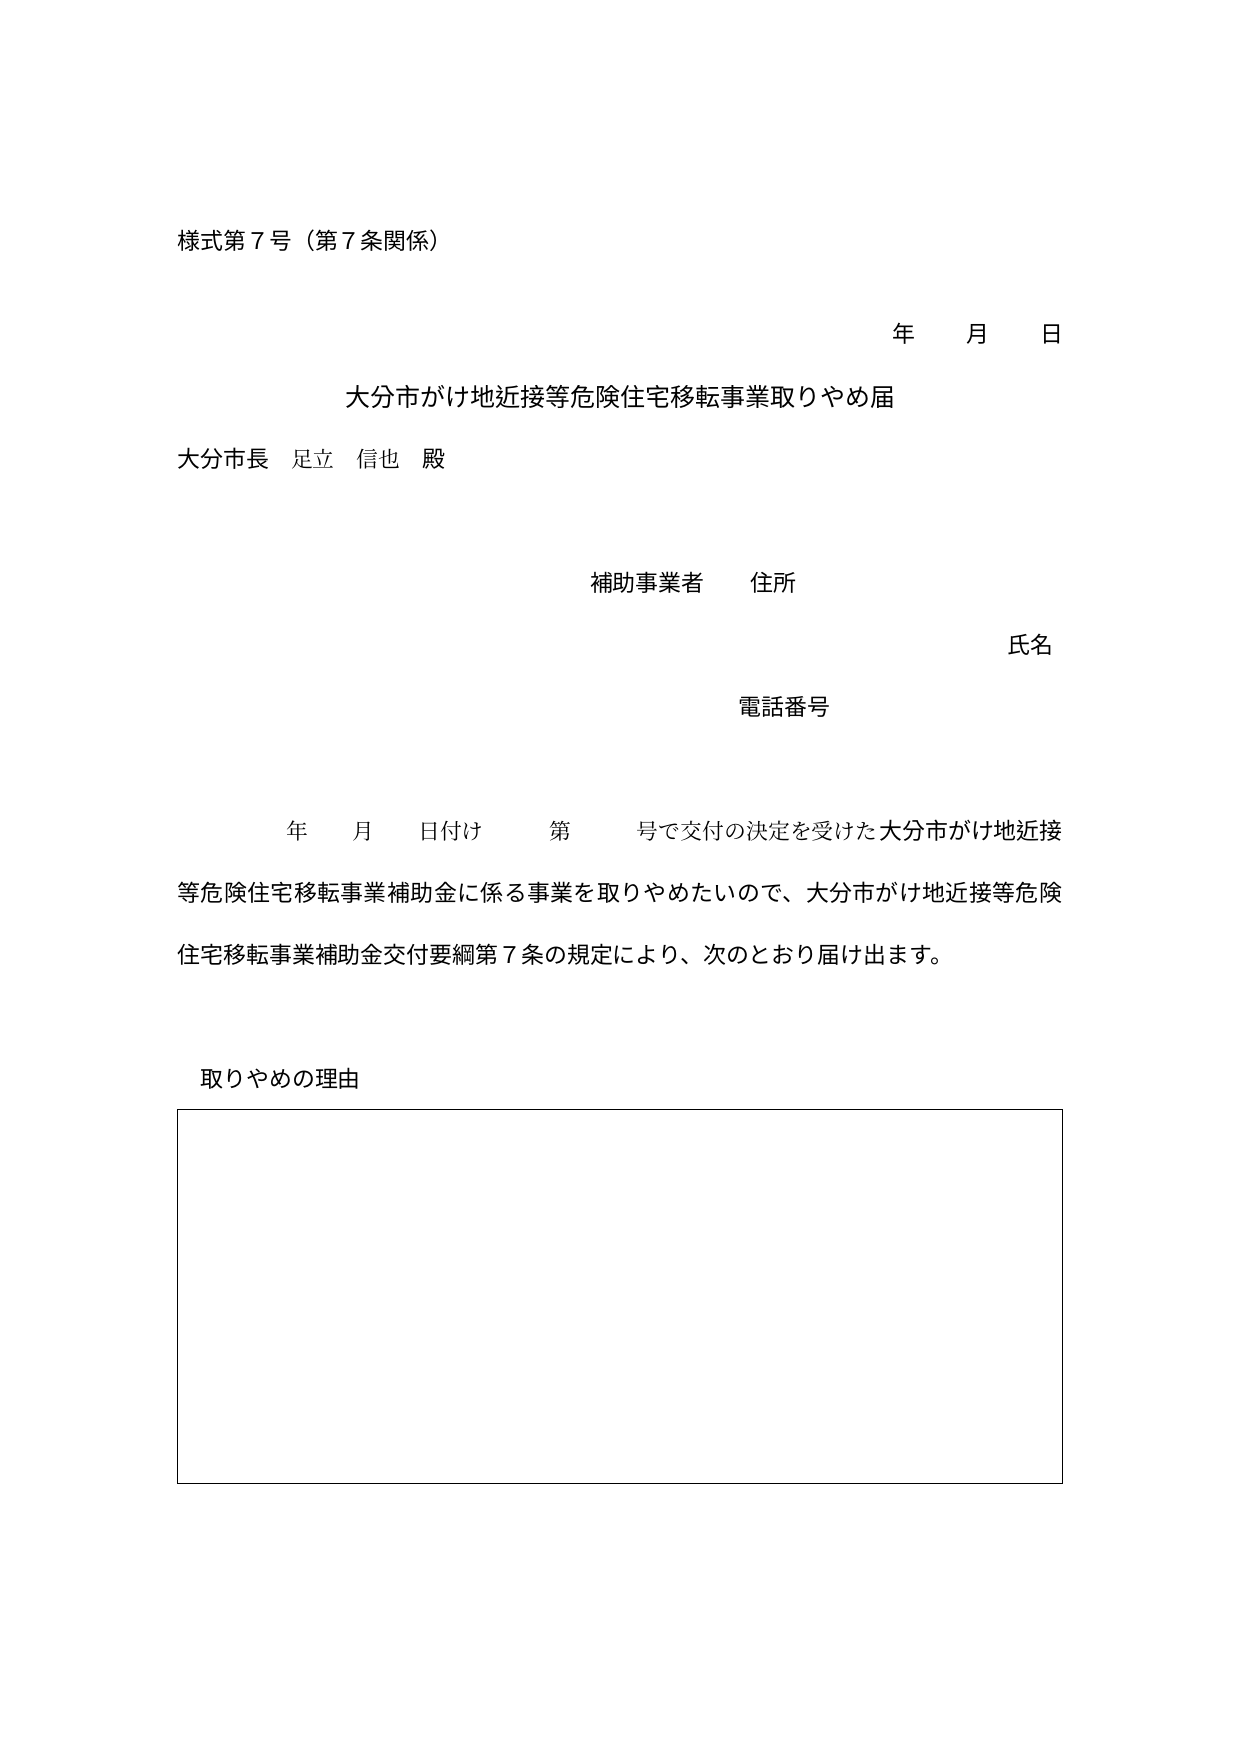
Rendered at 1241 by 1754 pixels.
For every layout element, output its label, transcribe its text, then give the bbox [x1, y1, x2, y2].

text 様式第７号（第７条関係） [177, 209, 1063, 271]
text 年 月 日 [177, 302, 1063, 364]
text 補助事業者 住所 [177, 550, 1063, 612]
text 氏名 [177, 612, 1063, 674]
text 電話番号 [177, 674, 1063, 737]
text 大分市長 足立 信也 殿 [177, 426, 1063, 488]
text 取りやめの理由 [177, 1047, 1063, 1109]
table_header [178, 1110, 1062, 1483]
text 年 月 日付け 第 号で交付の決定を受けた大分市がけ地近接等危険住宅移転事業補助金に係る事業を取りやめたいので、大分市がけ地近接等危険住宅移転事業補助金交付要綱第７条の規定により、次のとおり届け出ます。 [177, 799, 1063, 985]
text 大分市がけ地近接等危険住宅移転事業取りやめ届 [177, 364, 1063, 426]
